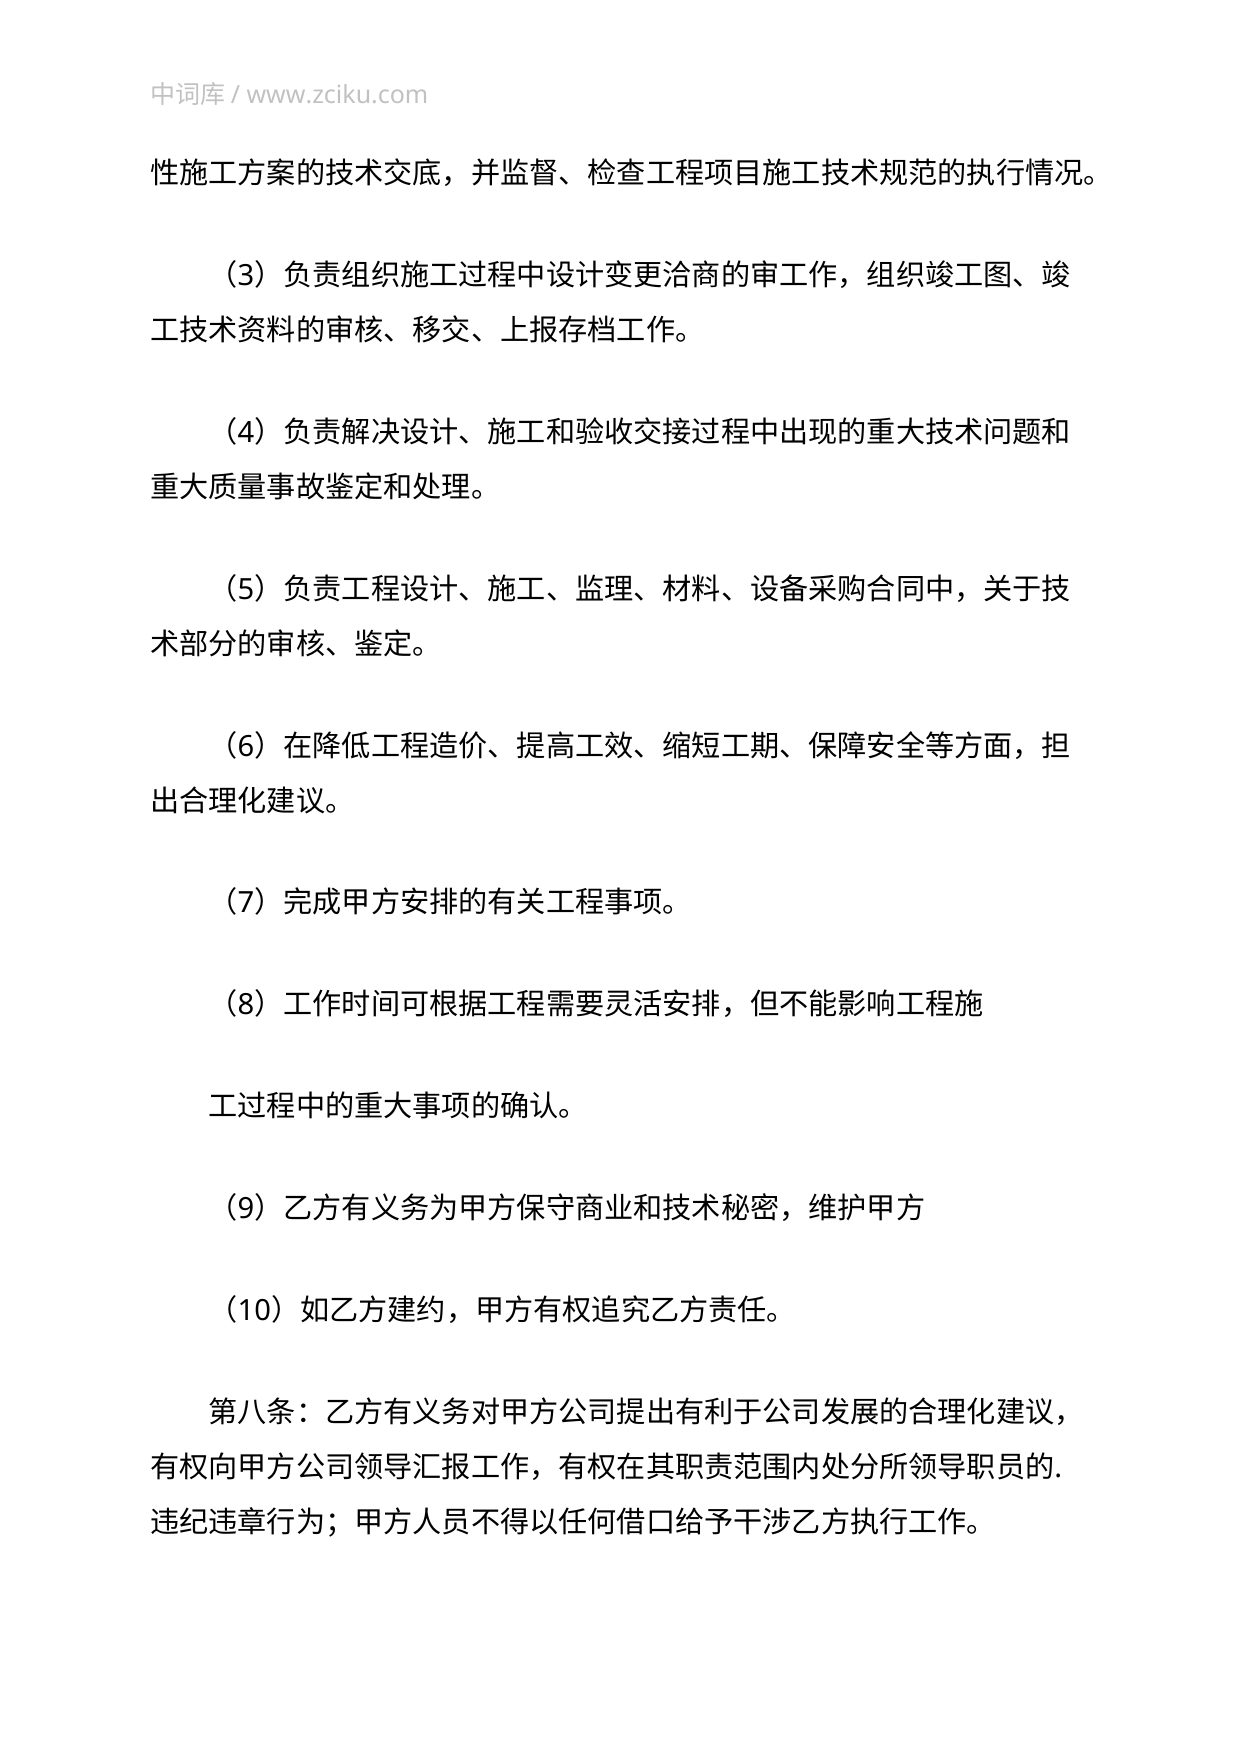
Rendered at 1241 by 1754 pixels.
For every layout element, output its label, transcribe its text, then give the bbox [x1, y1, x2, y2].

text （5）负责工程设计、施工、监理、材料、设备采购合同中，关于技术部分的审核、鉴定。 [150, 565, 1090, 663]
text （10）如乙方建约，甲方有权追究乙方责任。 [150, 1287, 1090, 1329]
text 工过程中的重大事项的确认。 [150, 1083, 1090, 1125]
text （4）负责解决设计、施工和验收交接过程中出现的重大技术问题和重大质量事故鉴定和处理。 [150, 408, 1090, 506]
text （7）完成甲方安排的有关工程事项。 [150, 879, 1090, 921]
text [150, 150, 1090, 192]
text （9）乙方有义务为甲方保守商业和技术秘密，维护甲方 [150, 1184, 1090, 1227]
text （3）负责组织施工过程中设计变更洽商的审工作，组织竣工图、竣工技术资料的审核、移交、上报存档工作。 [150, 252, 1090, 349]
text （6）在降低工程造价、提高工效、缩短工期、保障安全等方面，担出合理化建议。 [150, 722, 1090, 819]
text 第八条：乙方有义务对甲方公司提出有利于公司发展的合理化建议，有权向甲方公司领导汇报工作，有权在其职责范围内处分所领导职员的.违纪违章行为；甲方人员不得以任何借口给予干涉乙方执行工作。 [150, 1388, 1090, 1541]
text （8）工作时间可根据工程需要灵活安排，但不能影响工程施 [150, 981, 1090, 1023]
